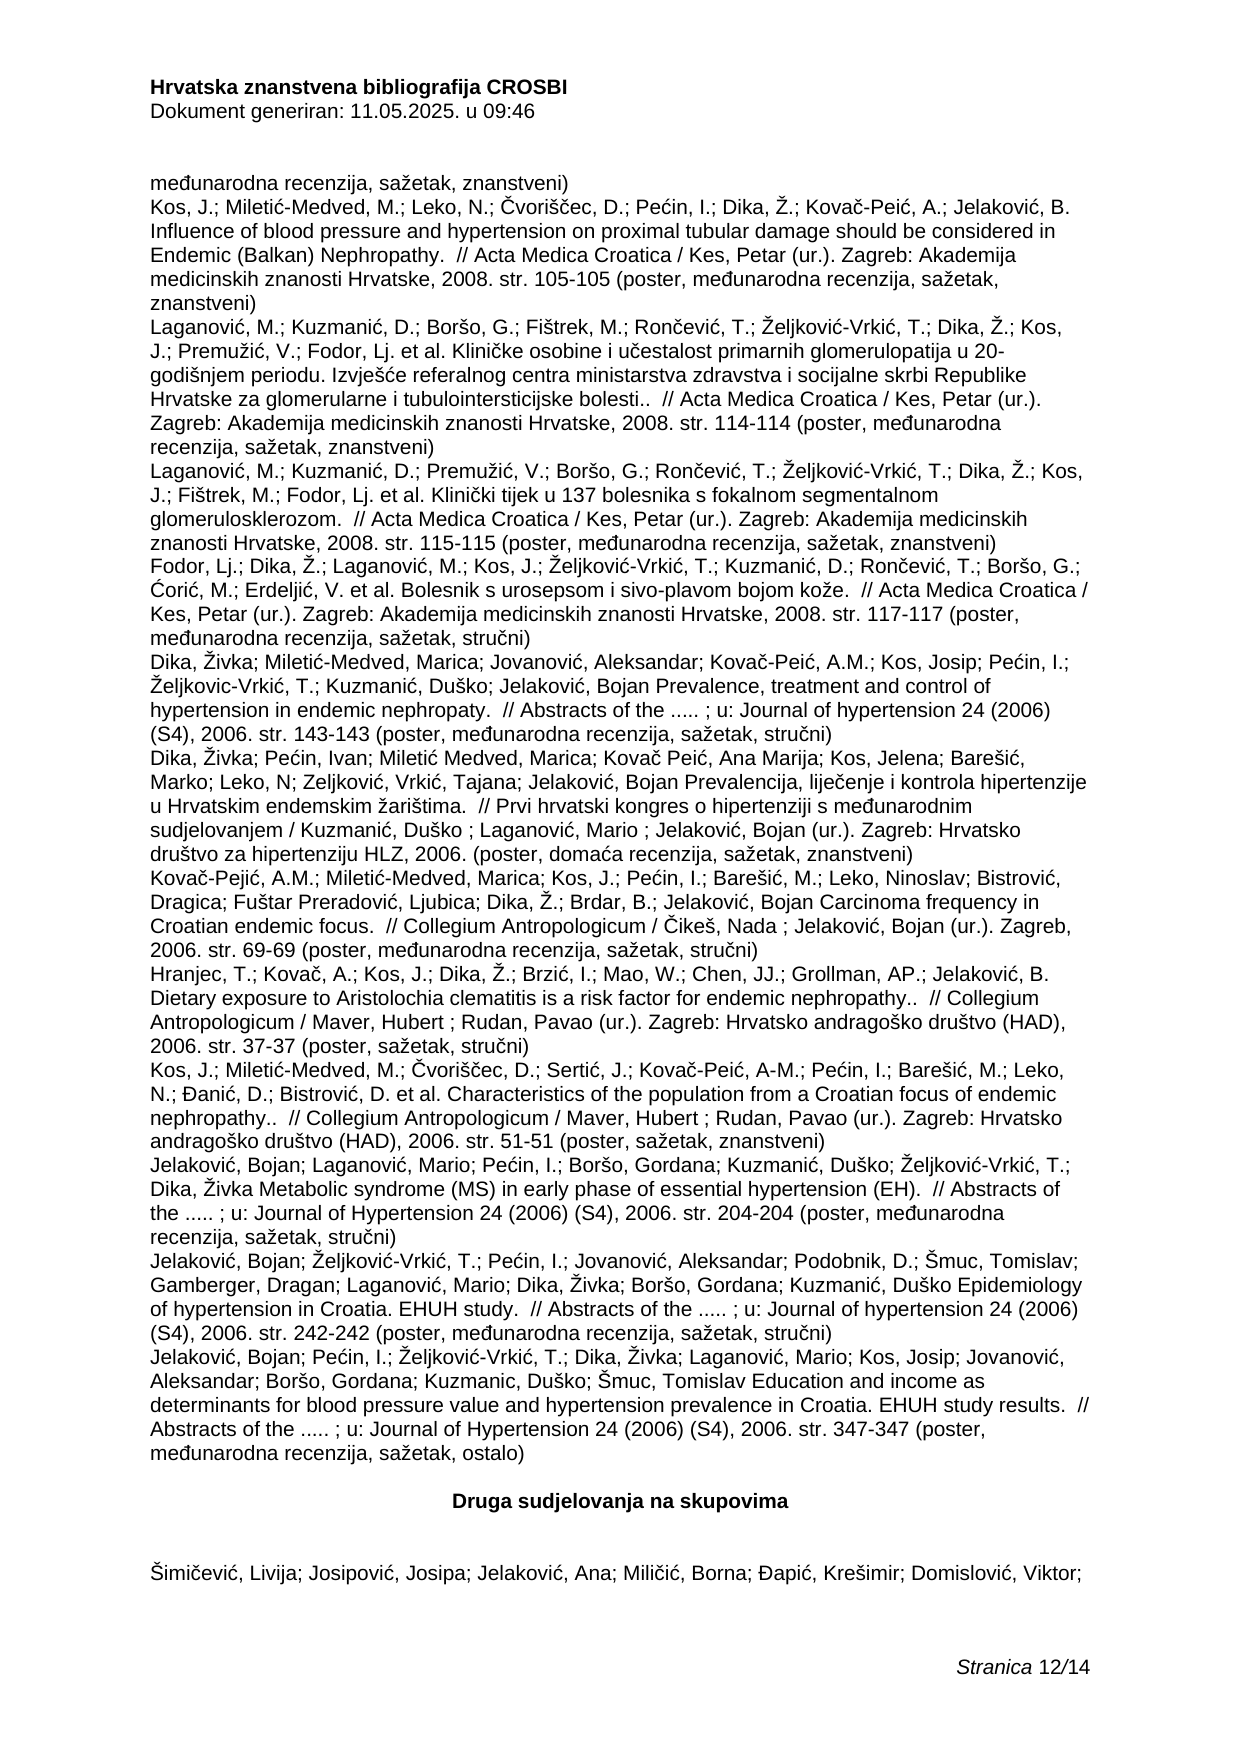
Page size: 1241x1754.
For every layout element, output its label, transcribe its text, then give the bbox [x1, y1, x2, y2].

text Dika, Živka; Miletić-Medved, Marica; Jovanović, Aleksandar; Kovač-Peić, A.M.; Kos, Josip; Pećin, I.; Željkovic-Vrkić, T.; Kuzmanić, Duško; Jelaković, Bojan [150, 650, 1090, 746]
text Dika, Živka; Pećin, Ivan; Miletić Medved, Marica; Kovač Peić, Ana Marija; Kos, Jelena; Barešić, Marko; Leko, N; Zeljković, Vrkić, Tajana; Jelaković, Bojan [150, 746, 1090, 866]
text Laganović, M.; Kuzmanić, D.; Premužić, V.; Boršo, G.; Rončević, T.; Željković-Vrkić, T.; Dika, Ž.; Kos, J.; Fištrek, M.; Fodor, Lj. et al. [150, 458, 1090, 554]
text Jelaković, Bojan; Laganović, Mario; Pećin, I.; Boršo, Gordana; Kuzmanić, Duško; Željković-Vrkić, T.; Dika, Živka [150, 1153, 1090, 1249]
subtitle Druga sudjelovanja na skupovima [150, 1489, 1090, 1513]
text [150, 171, 1090, 195]
text Kos, J.; Miletić-Medved, M.; Čvoriščec, D.; Sertić, J.; Kovač-Peić, A-M.; Pećin, I.; Barešić, M.; Leko, N.; Đanić, D.; Bistrović, D. et al. [150, 1057, 1090, 1153]
text Hranjec, T.; Kovač, A.; Kos, J.; Dika, Ž.; Brzić, I.; Mao, W.; Chen, JJ.; Grollman, AP.; Jelaković, B. [150, 962, 1090, 1057]
text Kovač-Pejić, A.M.; Miletić-Medved, Marica; Kos, J.; Pećin, I.; Barešić, M.; Leko, Ninoslav; Bistrović, Dragica; Fuštar Preradović, Ljubica; Dika, Ž.; Brdar, B.; Jelaković, Bojan [150, 866, 1090, 962]
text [150, 1561, 1090, 1584]
text Laganović, M.; Kuzmanić, D.; Boršo, G.; Fištrek, M.; Rončević, T.; Željković-Vrkić, T.; Dika, Ž.; Kos, J.; Premužić, V.; Fodor, Lj. et al. [150, 315, 1090, 458]
text Fodor, Lj.; Dika, Ž.; Laganović, M.; Kos, J.; Željković-Vrkić, T.; Kuzmanić, D.; Rončević, T.; Boršo, G.; Ćorić, M.; Erdeljić, V. et al. [150, 554, 1090, 650]
text Jelaković, Bojan; Pećin, I.; Željković-Vrkić, T.; Dika, Živka; Laganović, Mario; Kos, Josip; Jovanović, Aleksandar; Boršo, Gordana; Kuzmanic, Duško; Šmuc, Tomislav [150, 1345, 1090, 1465]
text Kos, J.; Miletić-Medved, M.; Leko, N.; Čvoriščec, D.; Pećin, I.; Dika, Ž.; Kovač-Peić, A.; Jelaković, B. [150, 195, 1090, 315]
text Jelaković, Bojan; Željković-Vrkić, T.; Pećin, I.; Jovanović, Aleksandar; Podobnik, D.; Šmuc, Tomislav; Gamberger, Dragan; Laganović, Mario; Dika, Živka; Boršo, Gordana; Kuzmanić, Duško [150, 1249, 1090, 1345]
